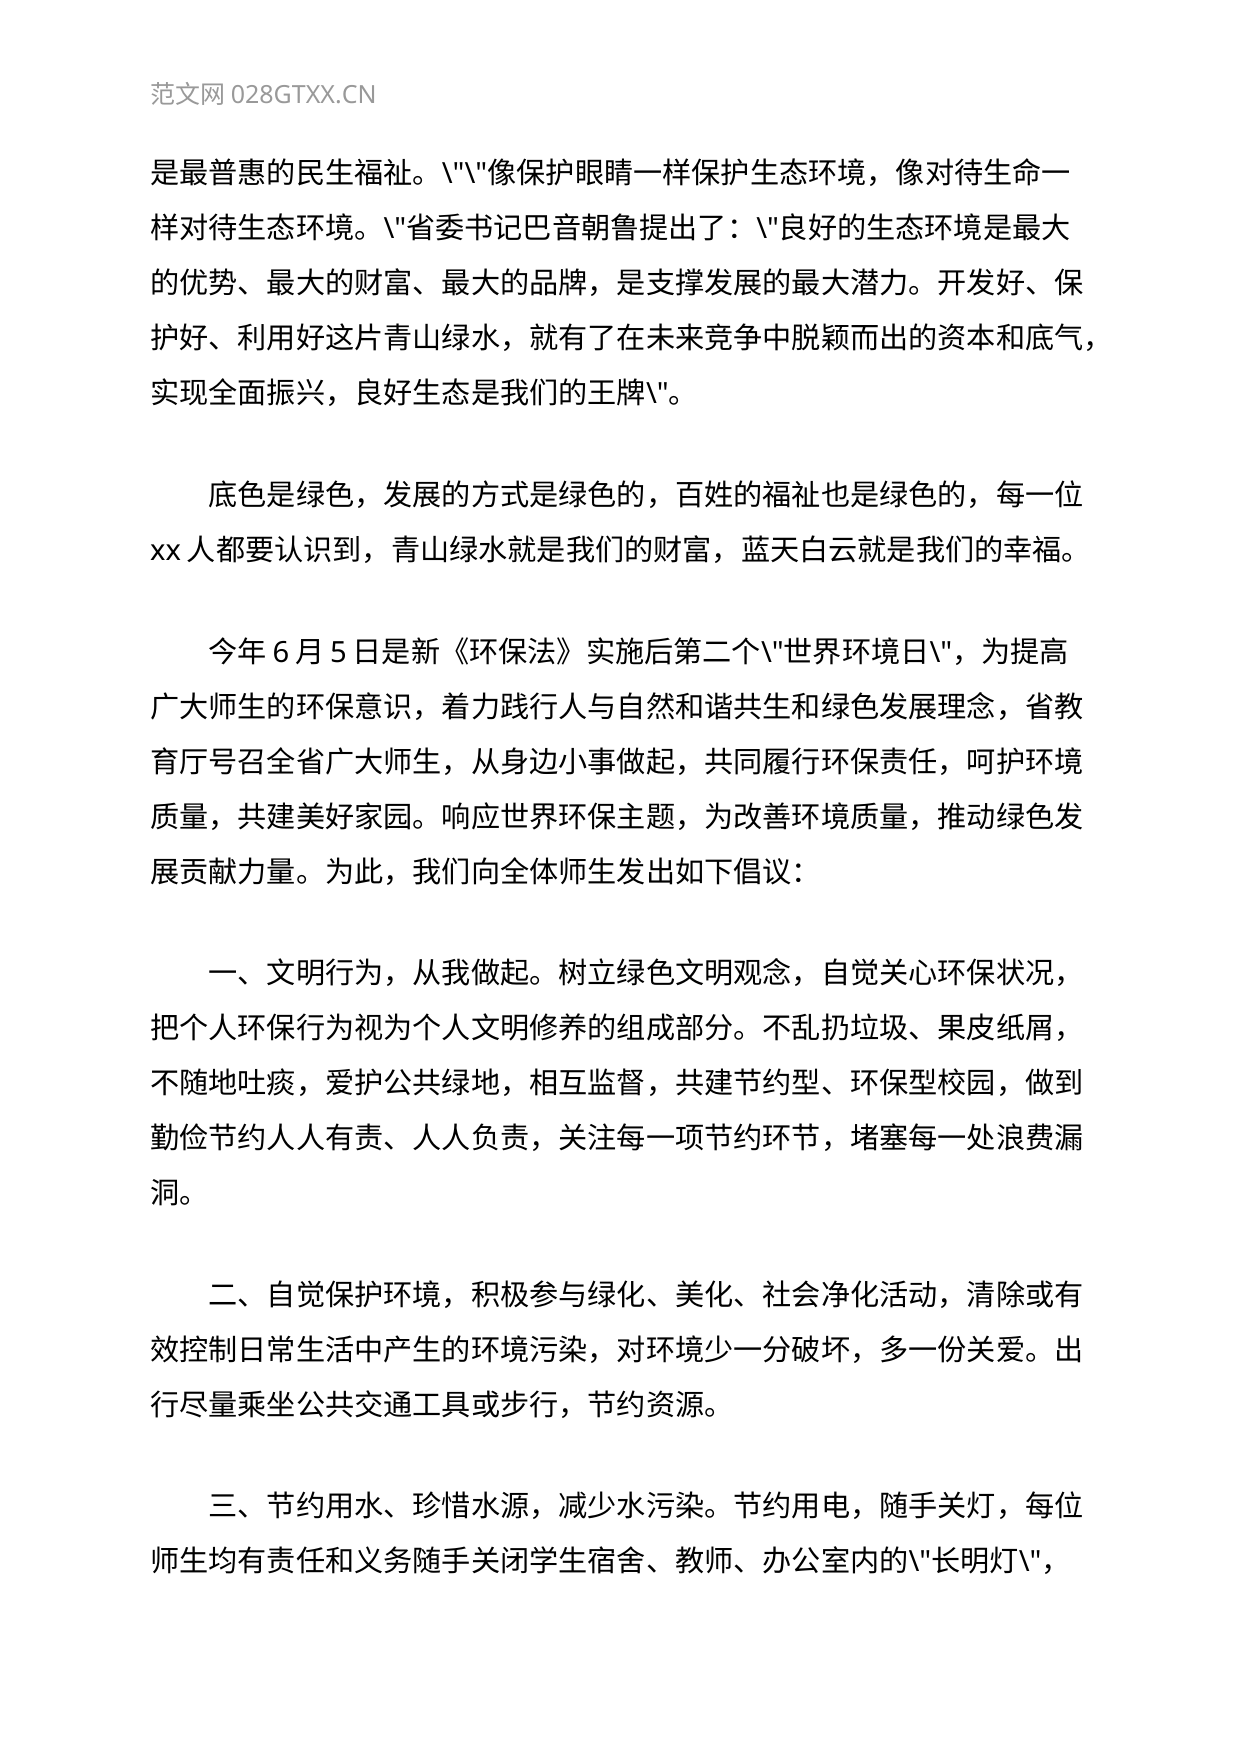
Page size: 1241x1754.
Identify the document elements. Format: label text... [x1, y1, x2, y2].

text 一、文明行为，从我做起。树立绿色文明观念，自觉关心环保状况，把个人环保行为视为个人文明修养的组成部分。不乱扔垃圾、果皮纸屑，不随地吐痰，爱护公共绿地，相互监督，共建节约型、环保型校园，做到勤俭节约人人有责、人人负责，关注每一项节约环节，堵塞每一处浪费漏洞。 [150, 950, 1090, 1212]
text 二、自觉保护环境，积极参与绿化、美化、社会净化活动，清除或有效控制日常生活中产生的环境污染，对环境少一分破坏，多一份关爱。出行尽量乘坐公共交通工具或步行，节约资源。 [150, 1271, 1090, 1423]
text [150, 150, 1090, 412]
text 今年6月5日是新《环保法》实施后第二个\"世界环境日\"，为提高广大师生的环保意识，着力践行人与自然和谐共生和绿色发展理念，省教育厅号召全省广大师生，从身边小事做起，共同履行环保责任，呵护环境质量，共建美好家园。响应世界环保主题，为改善环境质量，推动绿色发展贡献力量。为此，我们向全体师生发出如下倡议： [150, 629, 1090, 891]
text 底色是绿色，发展的方式是绿色的，百姓的福祉也是绿色的，每一位xx人都要认识到，青山绿水就是我们的财富，蓝天白云就是我们的幸福。 [150, 472, 1090, 569]
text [150, 1483, 1090, 1580]
